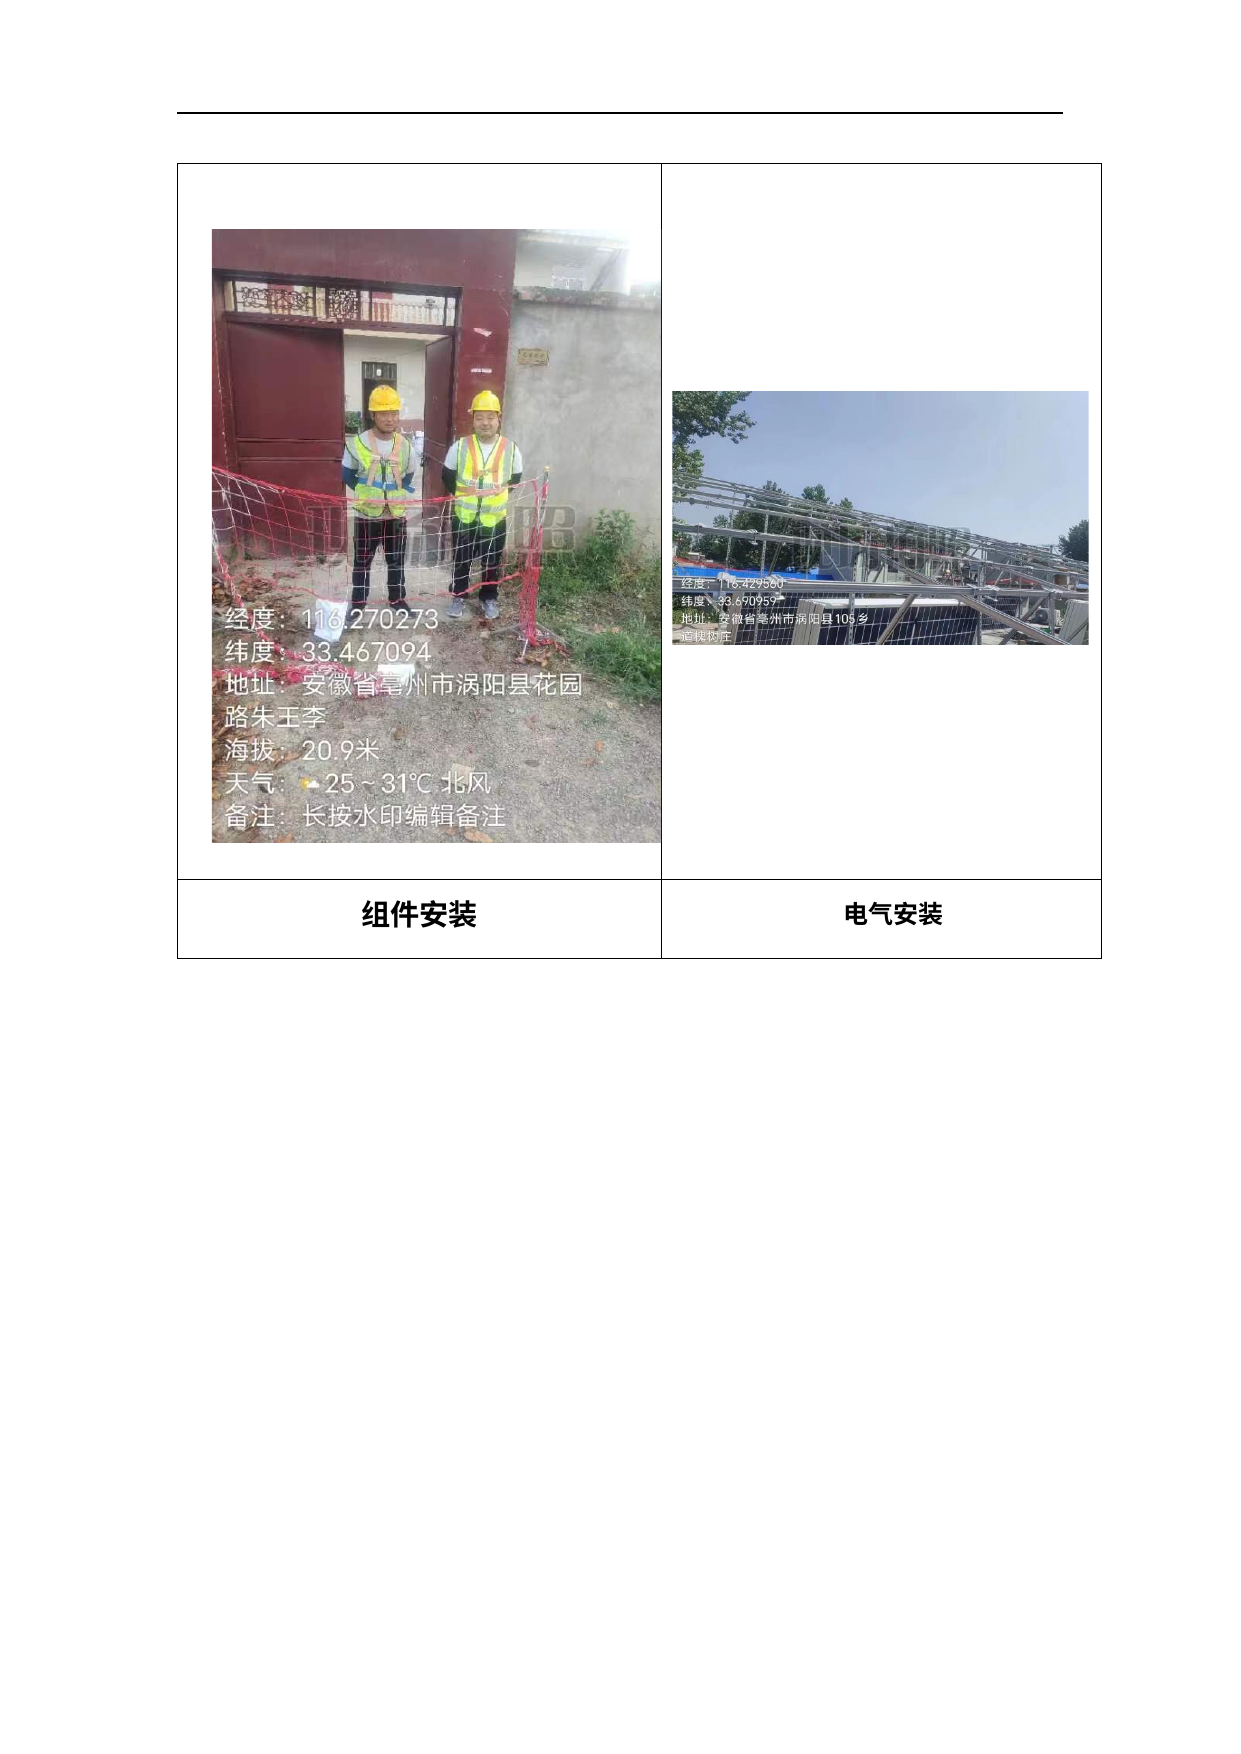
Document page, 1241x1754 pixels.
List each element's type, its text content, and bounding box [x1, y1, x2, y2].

picture [672, 391, 1089, 645]
table_cell [662, 164, 1101, 879]
table_cell 电气安装 [662, 880, 1101, 958]
table_cell 组件安装 [178, 880, 661, 958]
table_cell [178, 164, 661, 879]
picture [211, 229, 662, 843]
